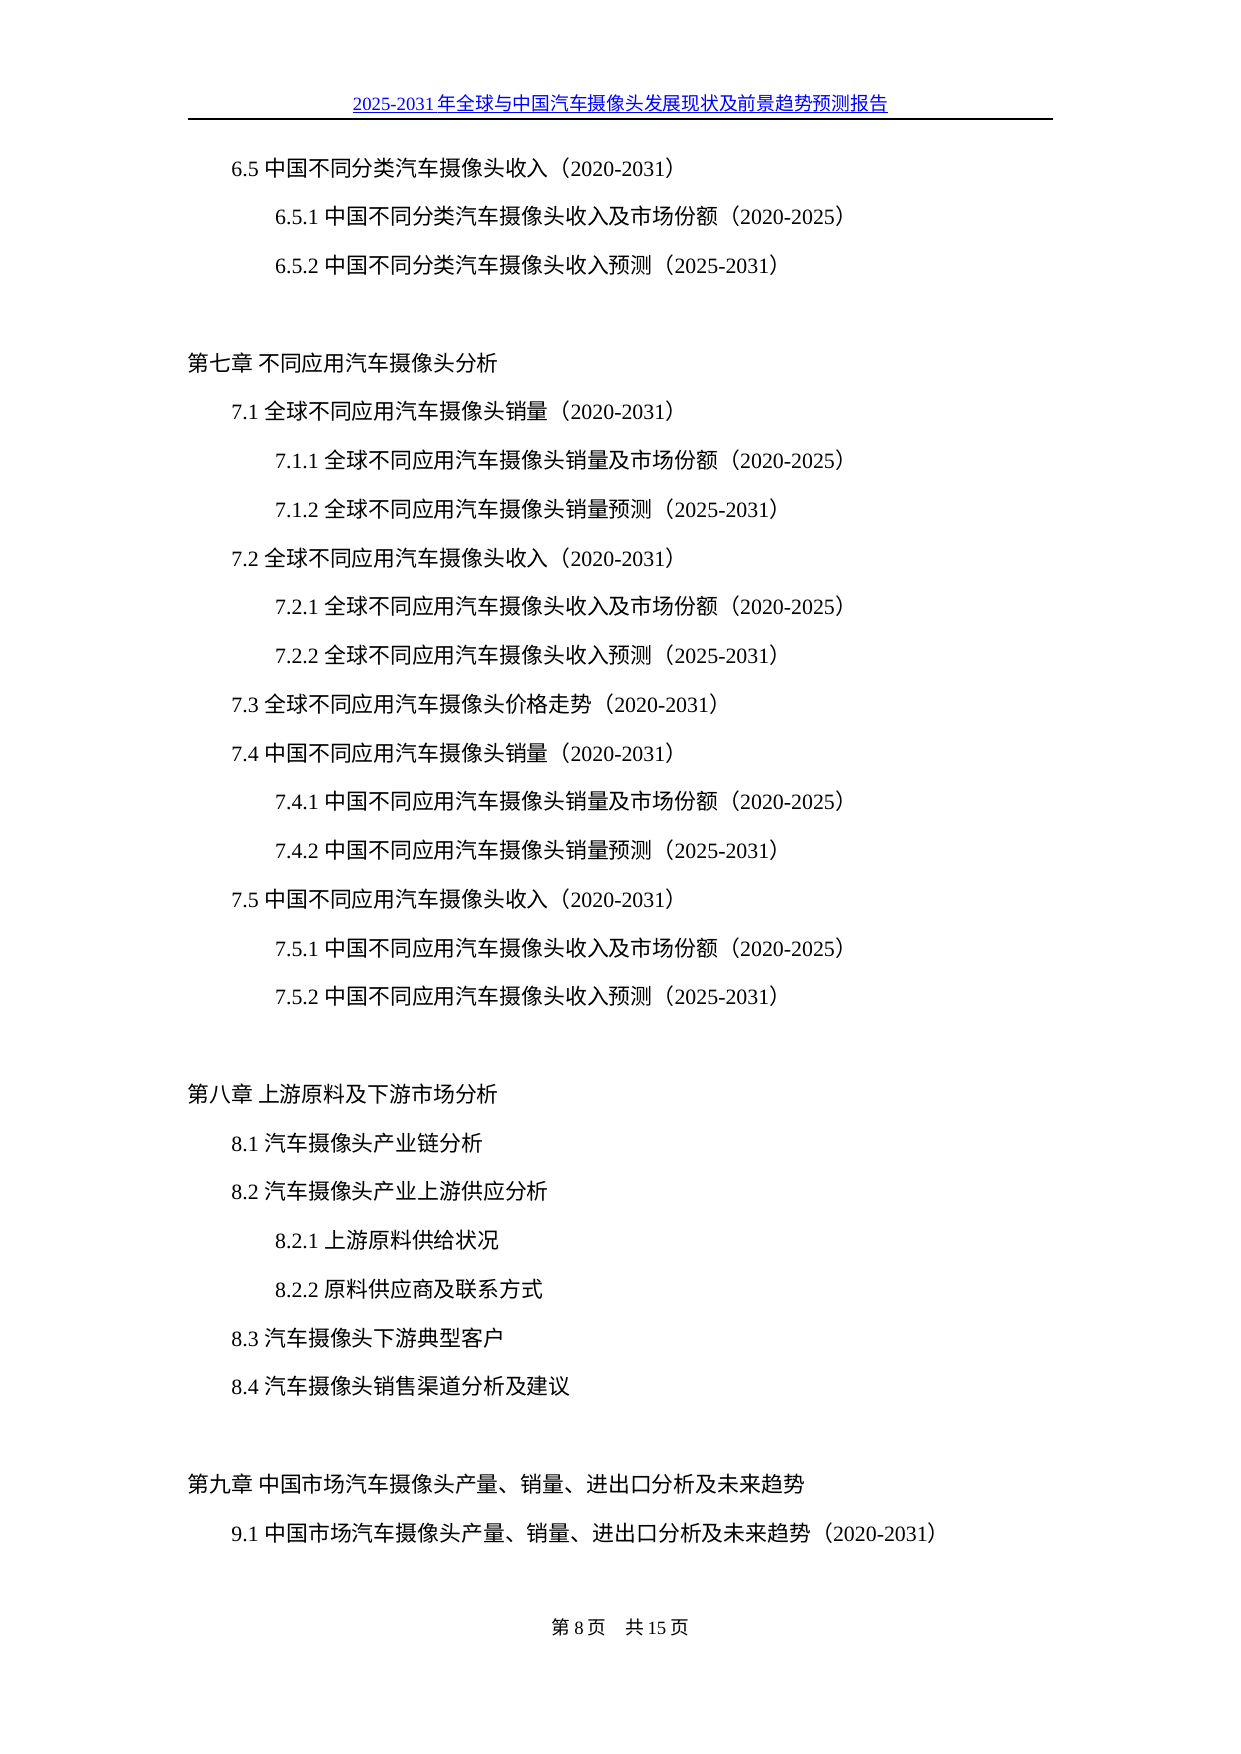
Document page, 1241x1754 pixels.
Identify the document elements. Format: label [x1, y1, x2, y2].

text [187, 150, 1053, 1548]
